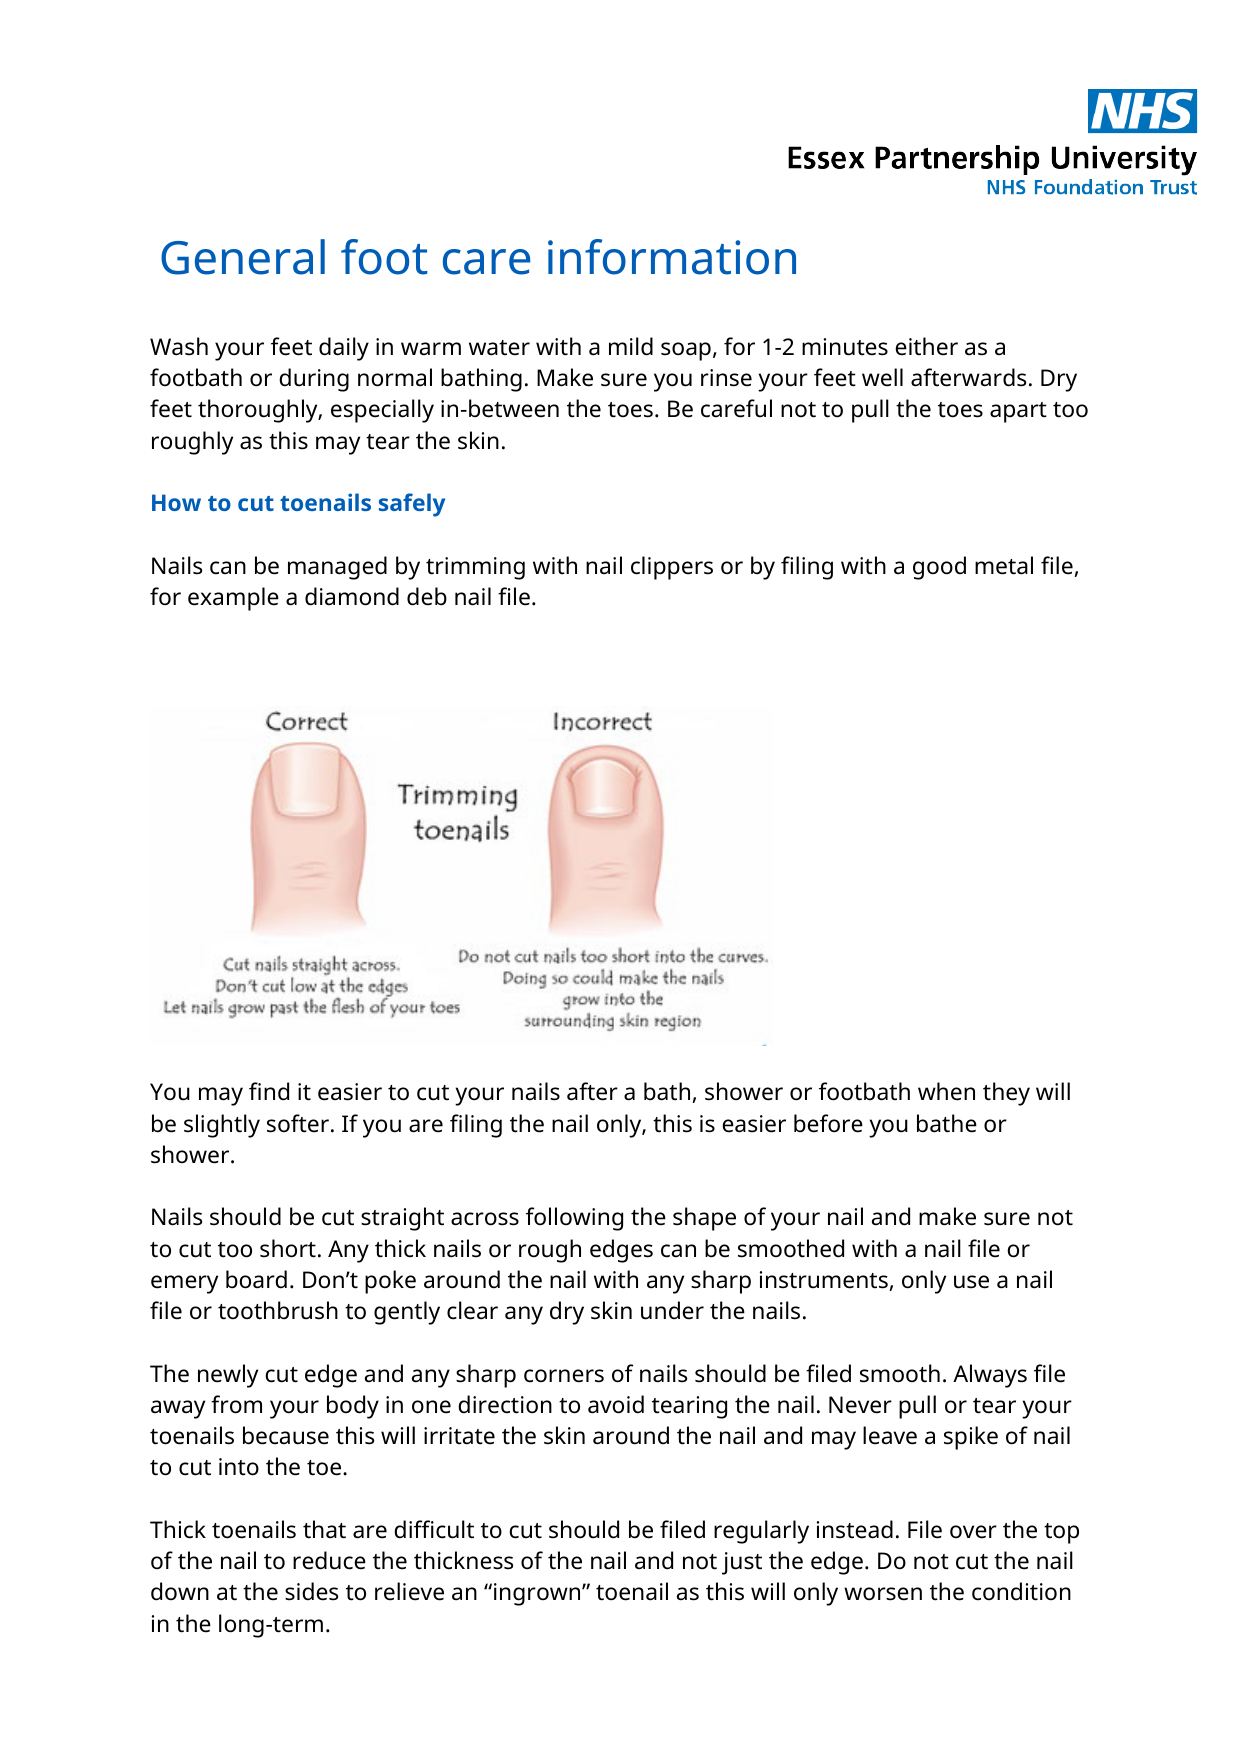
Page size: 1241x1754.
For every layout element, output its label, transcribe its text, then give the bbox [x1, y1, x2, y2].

text The newly cut edge and any sharp corners of nails should be filed smooth. Always file away from your body in one direction to avoid tearing the nail. Never pull or tear your toenails because this will irritate the skin around the nail and may leave a spike of nail to cut into the toe. [150, 1358, 1090, 1483]
text Nails can be managed by trimming with nail clippers or by filing with a good metal file, for example a diamond deb nail file. [150, 550, 1090, 612]
picture [785, 89, 1203, 199]
text General foot care information [150, 225, 1090, 288]
text You may find it easier to cut your nails after a bath, shower or footbath when they will be slightly softer. If you are filing the nail only, this is easier before you bathe or shower. [150, 1076, 1090, 1170]
text Wash your feet daily in warm water with a mild soap, for 1-2 minutes either as a footbath or during normal bathing. Make sure you rinse your feet well afterwards. Dry feet thoroughly, especially in-between the toes. Be careful not to pull the toes apart too roughly as this may tear the skin. [150, 331, 1090, 456]
text Thick toenails that are difficult to cut should be filed regularly instead. File over the top of the nail to reduce the thickness of the nail and not just the edge. Do not cut the nail down at the sides to relieve an “ingrown” toenail as this will only worsen the condition in the long-term. [150, 1514, 1090, 1639]
text Nails should be cut straight across following the shape of your nail and make sure not to cut too short. Any thick nails or rough edges can be smoothed with a nail file or emery board. Don’t poke around the nail with any sharp instruments, only use a nail file or toothbrush to gently clear any dry skin under the nails. [150, 1201, 1090, 1326]
text How to cut toenails safely [150, 487, 1090, 518]
